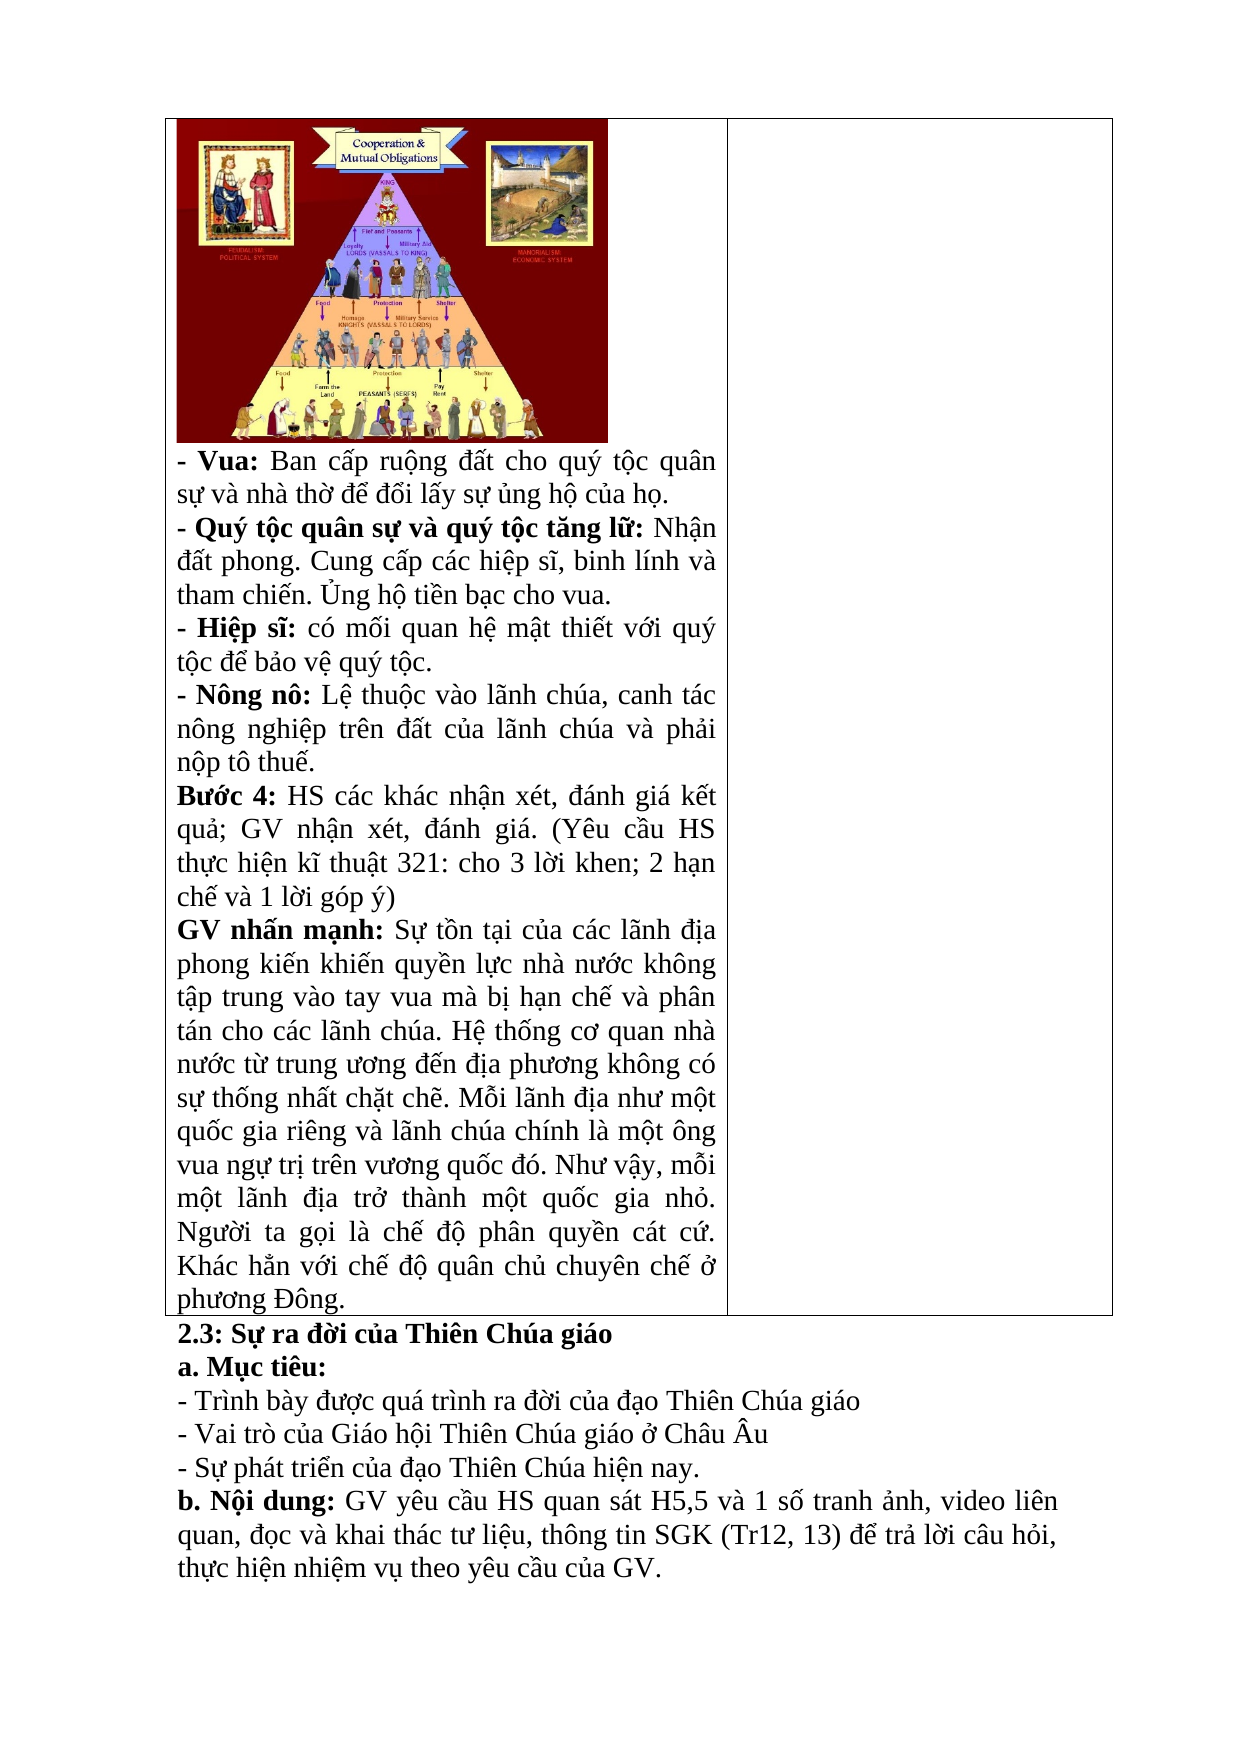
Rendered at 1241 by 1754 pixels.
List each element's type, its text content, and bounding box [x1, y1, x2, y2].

picture [176, 119, 608, 443]
text - Trình bày được quá trình ra đời của đạo Thiên Chúa giáo [177, 1383, 1059, 1416]
text a. Mục tiêu: [177, 1349, 1059, 1383]
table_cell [166, 119, 727, 1315]
text 2.3: Sự ra đời của Thiên Chúa giáo [177, 1316, 1059, 1349]
text - Vai trò của Giáo hội Thiên Chúa giáo ở Châu Âu [177, 1416, 1059, 1450]
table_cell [728, 119, 1112, 1315]
text - Sự phát triển của đạo Thiên Chúa hiện nay. [177, 1450, 1059, 1483]
text b. Nội dung: GV yêu cầu HS quan sát H5,5 và 1 số tranh ảnh, video liên quan, đọc và khai thác tư liệu, thông tin SGK (Tr12, 13) để trả lời câu hỏi, thực hiện nhiệm vụ theo yêu cầu của GV. [177, 1483, 1059, 1584]
